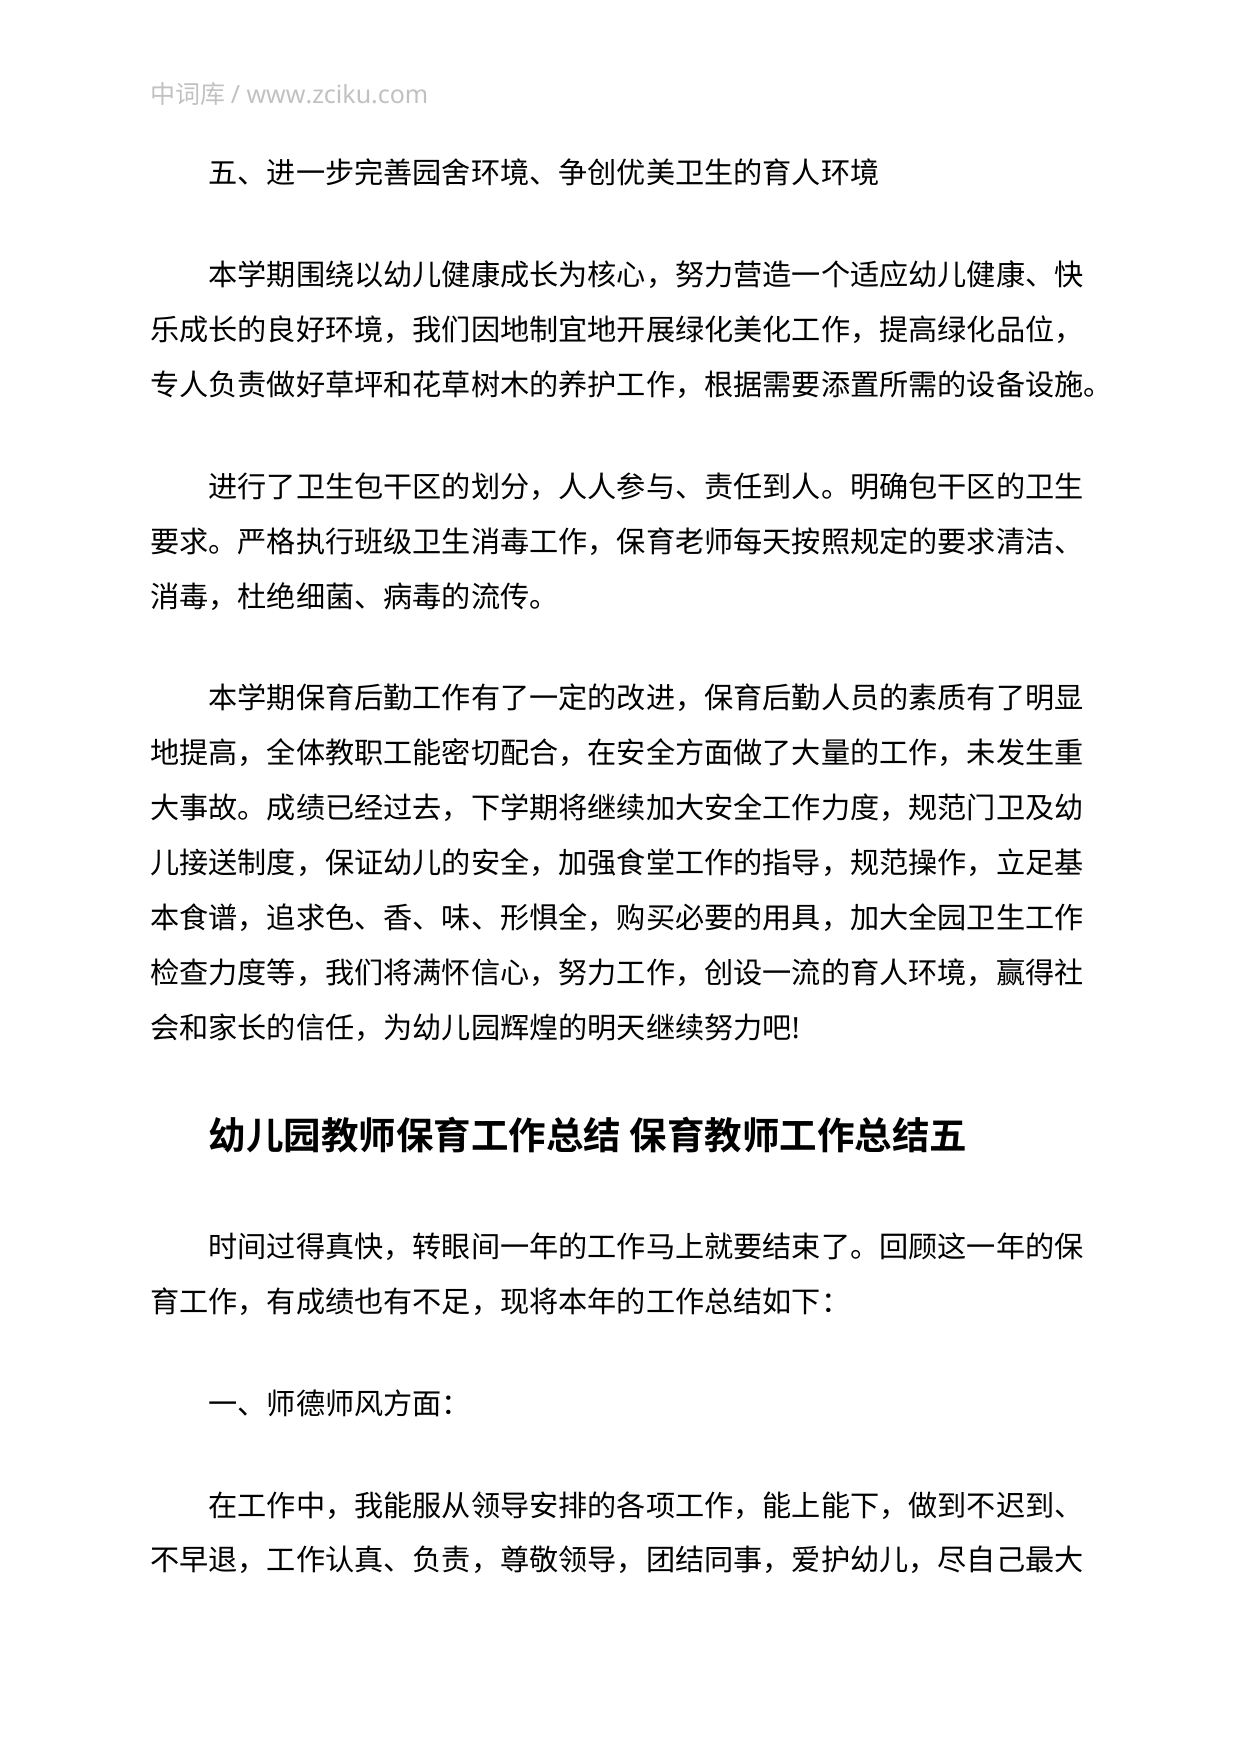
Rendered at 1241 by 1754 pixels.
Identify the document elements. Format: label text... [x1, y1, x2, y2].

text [150, 1482, 1090, 1579]
text 进行了卫生包干区的划分，人人参与、责任到人。明确包干区的卫生要求。严格执行班级卫生消毒工作，保育老师每天按照规定的要求清洁、消毒，杜绝细菌、病毒的流传。 [150, 463, 1090, 615]
text 本学期保育后勤工作有了一定的改进，保育后勤人员的素质有了明显地提高，全体教职工能密切配合，在安全方面做了大量的工作，未发生重大事故。成绩已经过去，下学期将继续加大安全工作力度，规范门卫及幼儿接送制度，保证幼儿的安全，加强食堂工作的指导，规范操作，立足基本食谱，追求色、香、味、形惧全，购买必要的用具，加大全园卫生工作检查力度等，我们将满怀信心，努力工作，创设一流的育人环境，赢得社会和家长的信任，为幼儿园辉煌的明天继续努力吧! [150, 675, 1090, 1047]
text 五、进一步完善园舍环境、争创优美卫生的育人环境 [150, 150, 1090, 192]
text 本学期围绕以幼儿健康成长为核心，努力营造一个适应幼儿健康、快乐成长的良好环境，我们因地制宜地开展绿化美化工作，提高绿化品位，专人负责做好草坪和花草树木的养护工作，根据需要添置所需的设备设施。 [150, 252, 1090, 404]
text 时间过得真快，转眼间一年的工作马上就要结束了。回顾这一年的保育工作，有成绩也有不足，现将本年的工作总结如下： [150, 1224, 1090, 1321]
text 幼儿园教师保育工作总结 保育教师工作总结五 [150, 1106, 1090, 1161]
text 一、师德师风方面： [150, 1380, 1090, 1423]
